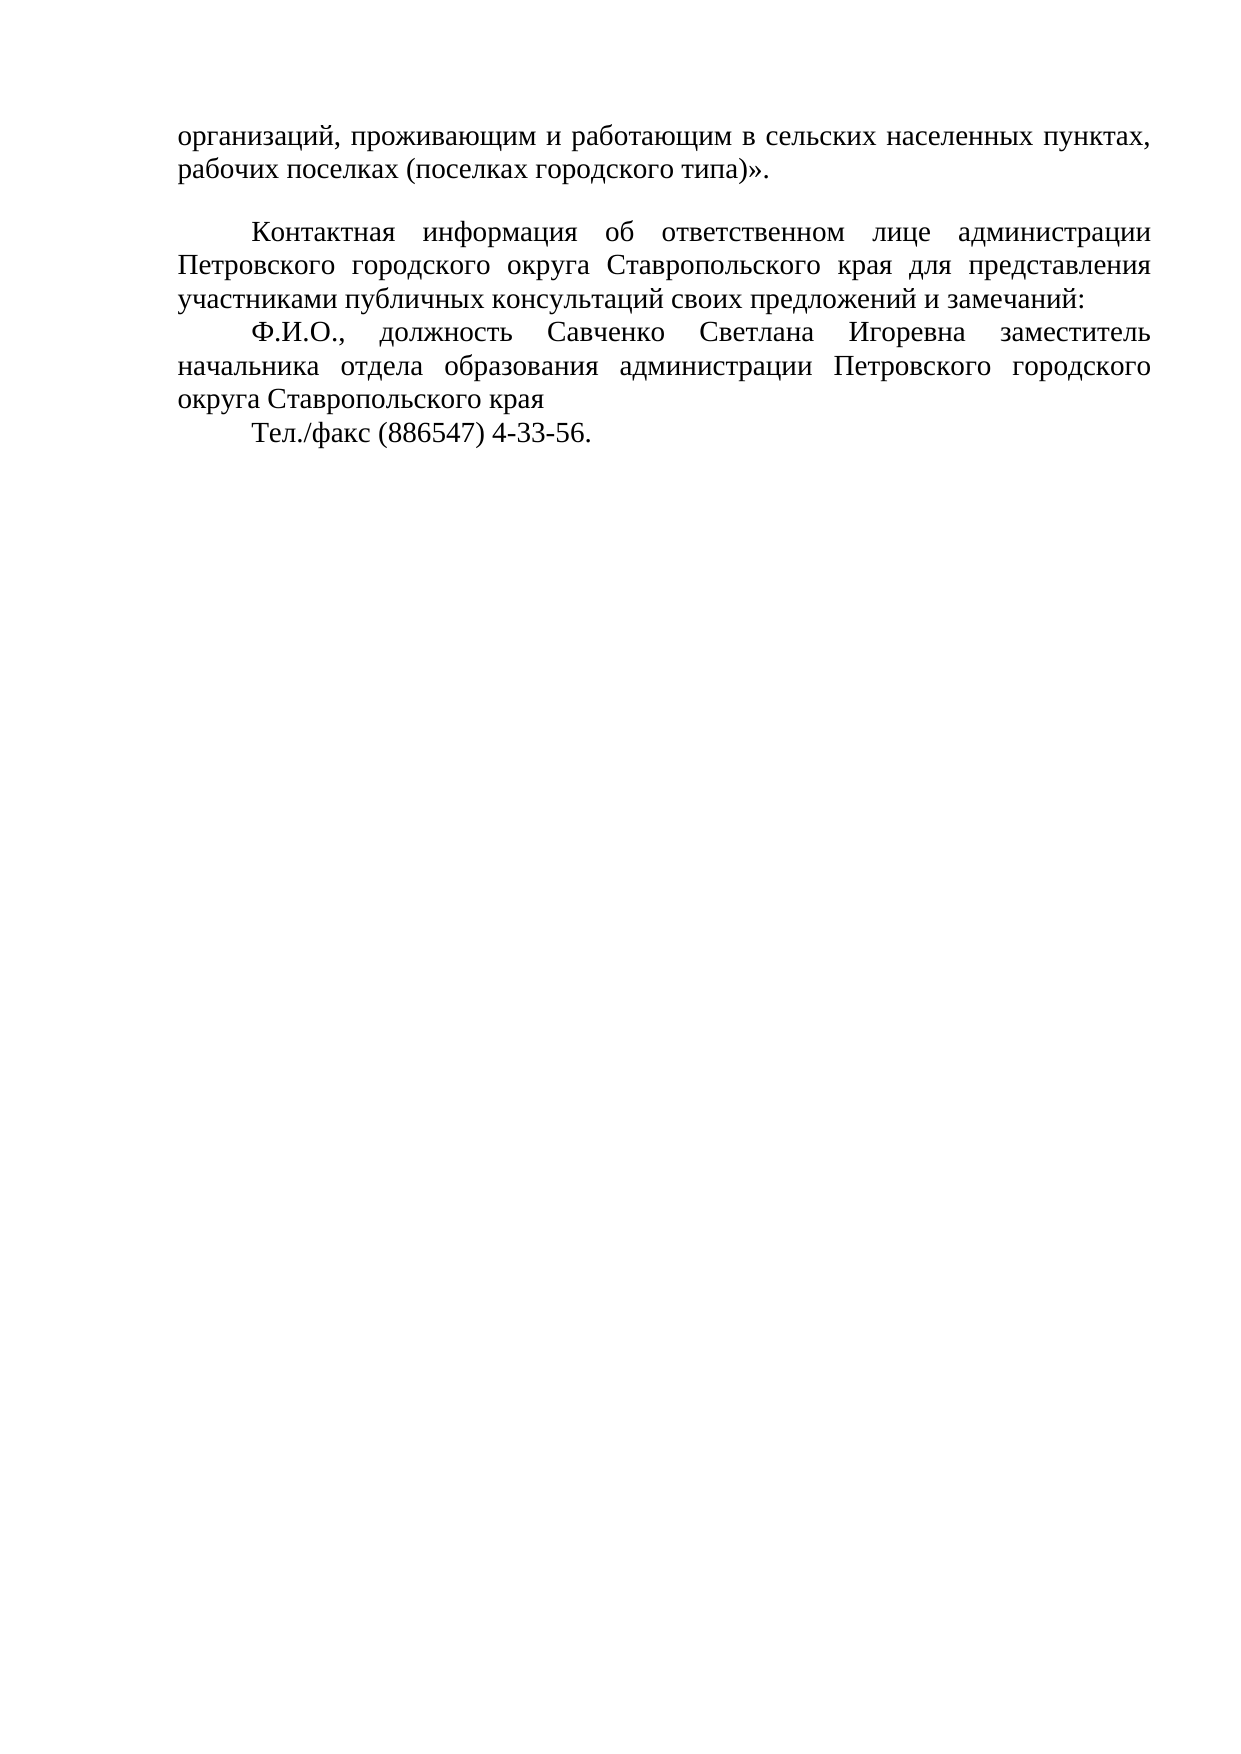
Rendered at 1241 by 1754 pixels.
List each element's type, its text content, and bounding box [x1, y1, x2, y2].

text Ф.И.О., должность Савченко Светлана Игоревна заместитель начальника отдела образования администрации Петровского городского округа Ставропольского края [177, 314, 1152, 415]
text Тел./факс (886547) 4-33-56. [177, 415, 1152, 449]
text Контактная информация об ответственном лице администрации Петровского городского округа Ставропольского края для представления участниками публичных консультаций своих предложений и замечаний: [177, 214, 1152, 314]
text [177, 118, 1152, 185]
